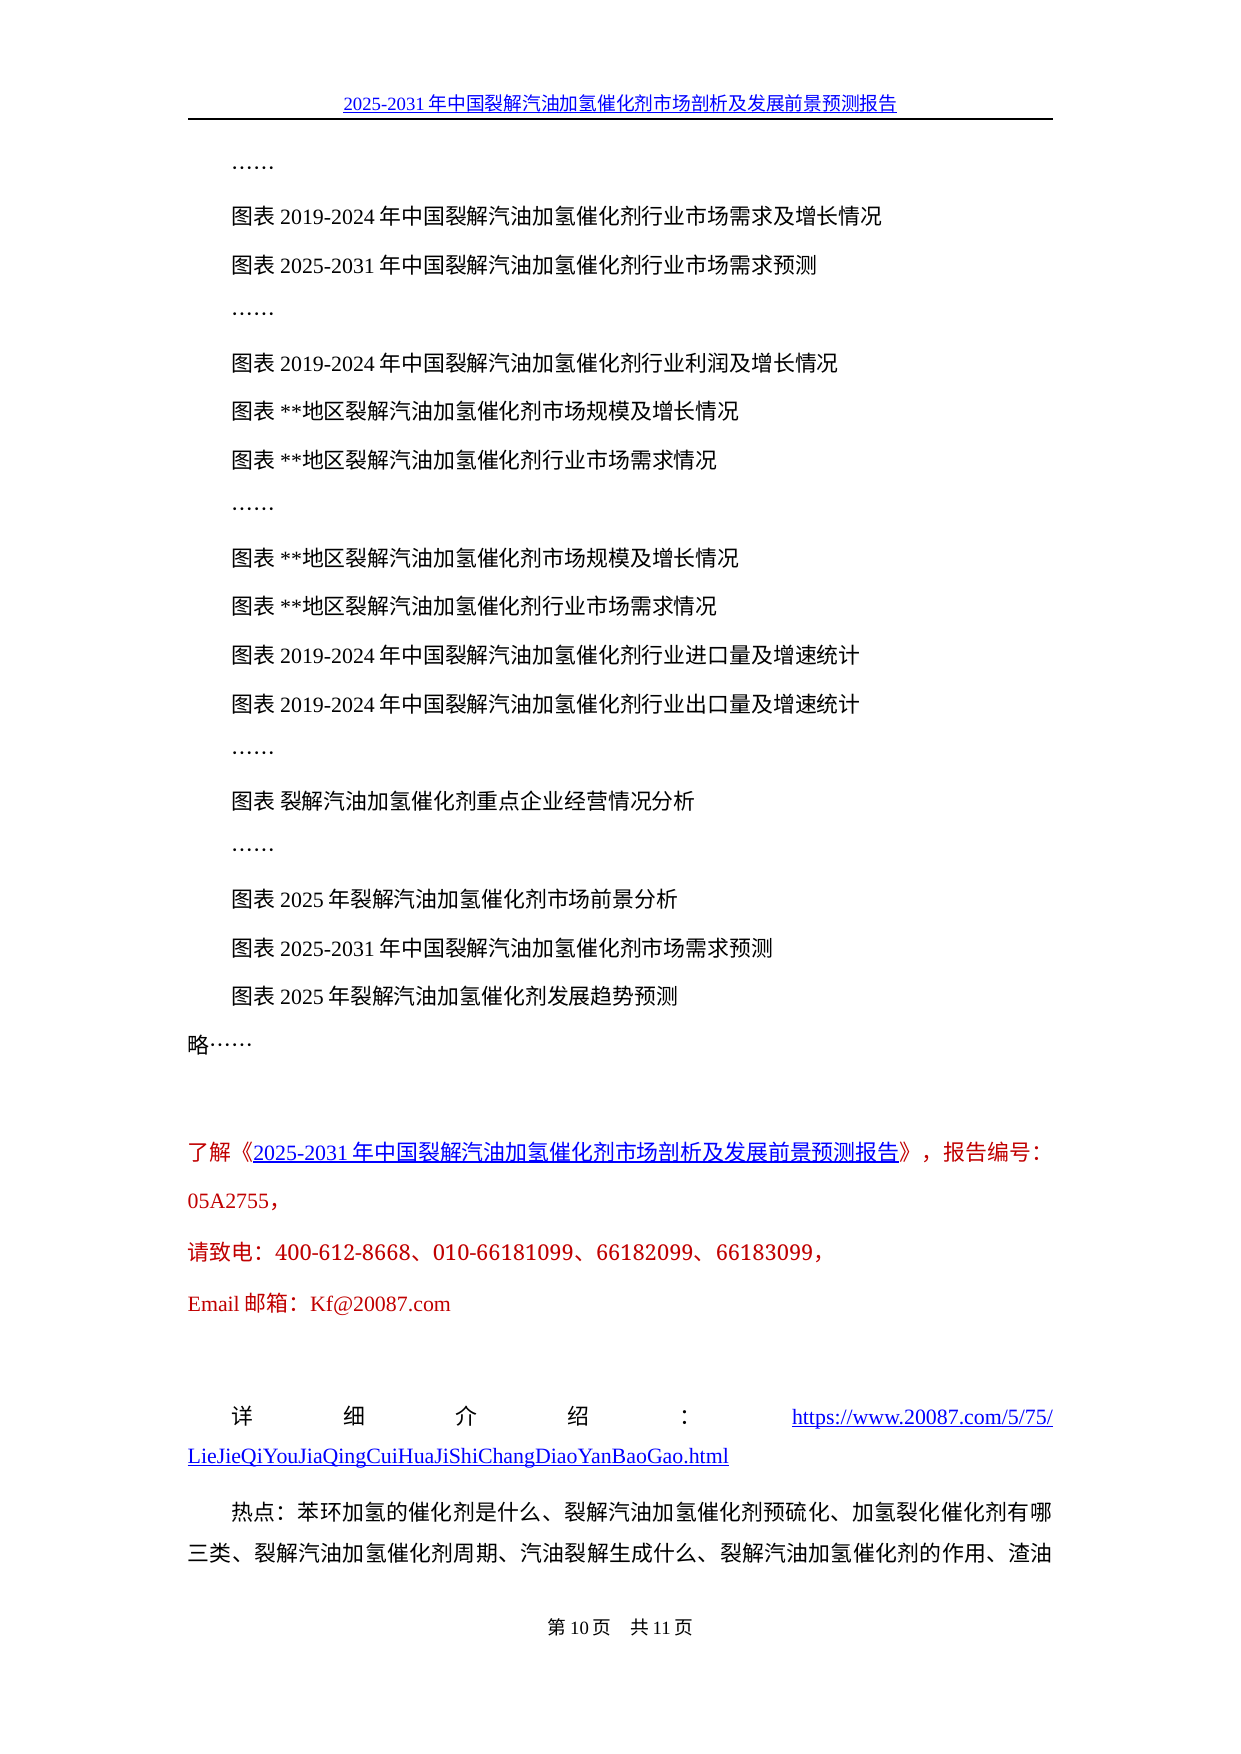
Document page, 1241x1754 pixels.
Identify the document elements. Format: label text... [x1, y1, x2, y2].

text 详细介绍：https://www.20087.com/5/75/LieJieQiYouJiaQingCuiHuaJiShiChangDiaoYanBaoGao.html [187, 1399, 1053, 1472]
text 了解《2025-2031年中国裂解汽油加氢催化剂市场剖析及发展前景预测报告》，报告编号：05A2755， [187, 1134, 1053, 1215]
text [187, 1494, 1053, 1568]
text Email邮箱：Kf@20087.com [187, 1286, 1053, 1318]
text 请致电：400-612-8668、010-66181099、66182099、66183099， [187, 1234, 1053, 1267]
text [187, 150, 1053, 1060]
